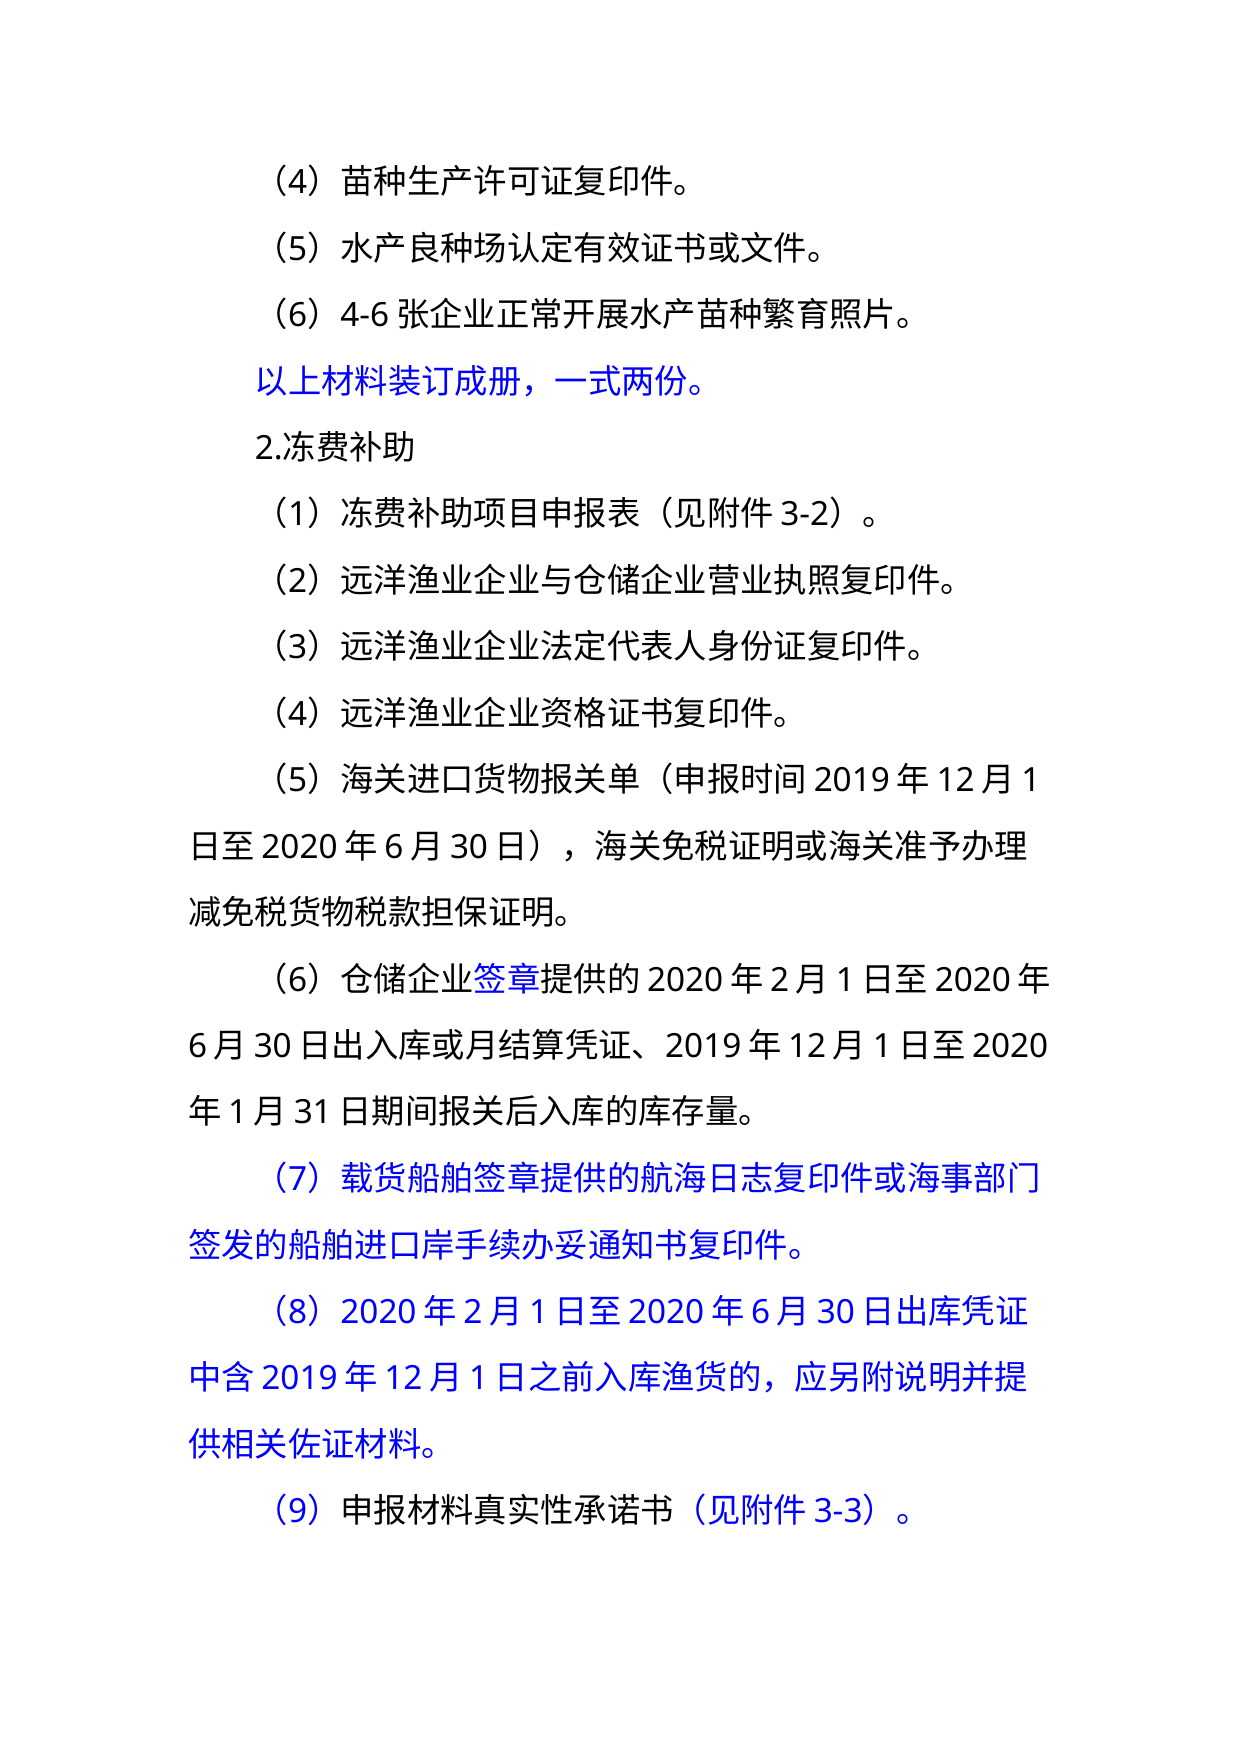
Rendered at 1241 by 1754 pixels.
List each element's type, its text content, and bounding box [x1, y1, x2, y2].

text （4）苗种生产许可证复印件。 [188, 146, 1052, 212]
text （2）远洋渔业企业与仓储企业营业执照复印件。 [188, 545, 1052, 611]
text （1）冻费补助项目申报表（见附件3-2）。 [188, 478, 1052, 545]
text （8）2020年2月1日至2020年6月30日出库凭证中含2019年12月1日之前入库渔货的，应另附说明并提供相关佐证材料。 [188, 1276, 1052, 1475]
text （6）仓储企业签章提供的2020年2月1日至2020年6月30日出入库或月结算凭证、2019年12月1日至2020年1月31日期间报关后入库的库存量。 [188, 943, 1052, 1143]
text （3）远洋渔业企业法定代表人身份证复印件。 [188, 611, 1052, 678]
text 以上材料装订成册，一式两份。 [188, 345, 1052, 412]
text （5）海关进口货物报关单（申报时间2019年12月1日至2020年6月30日），海关免税证明或海关准予办理减免税货物税款担保证明。 [188, 744, 1052, 943]
text （9）申报材料真实性承诺书（见附件3-3）。 [188, 1475, 1052, 1542]
text （5）水产良种场认定有效证书或文件。 [188, 212, 1052, 279]
text （7）载货船舶签章提供的航海日志复印件或海事部门签发的船舶进口岸手续办妥通知书复印件。 [188, 1143, 1052, 1276]
text （4）远洋渔业企业资格证书复印件。 [188, 678, 1052, 744]
text 2.冻费补助 [188, 412, 1052, 478]
text （6）4-6张企业正常开展水产苗种繁育照片。 [188, 279, 1052, 345]
